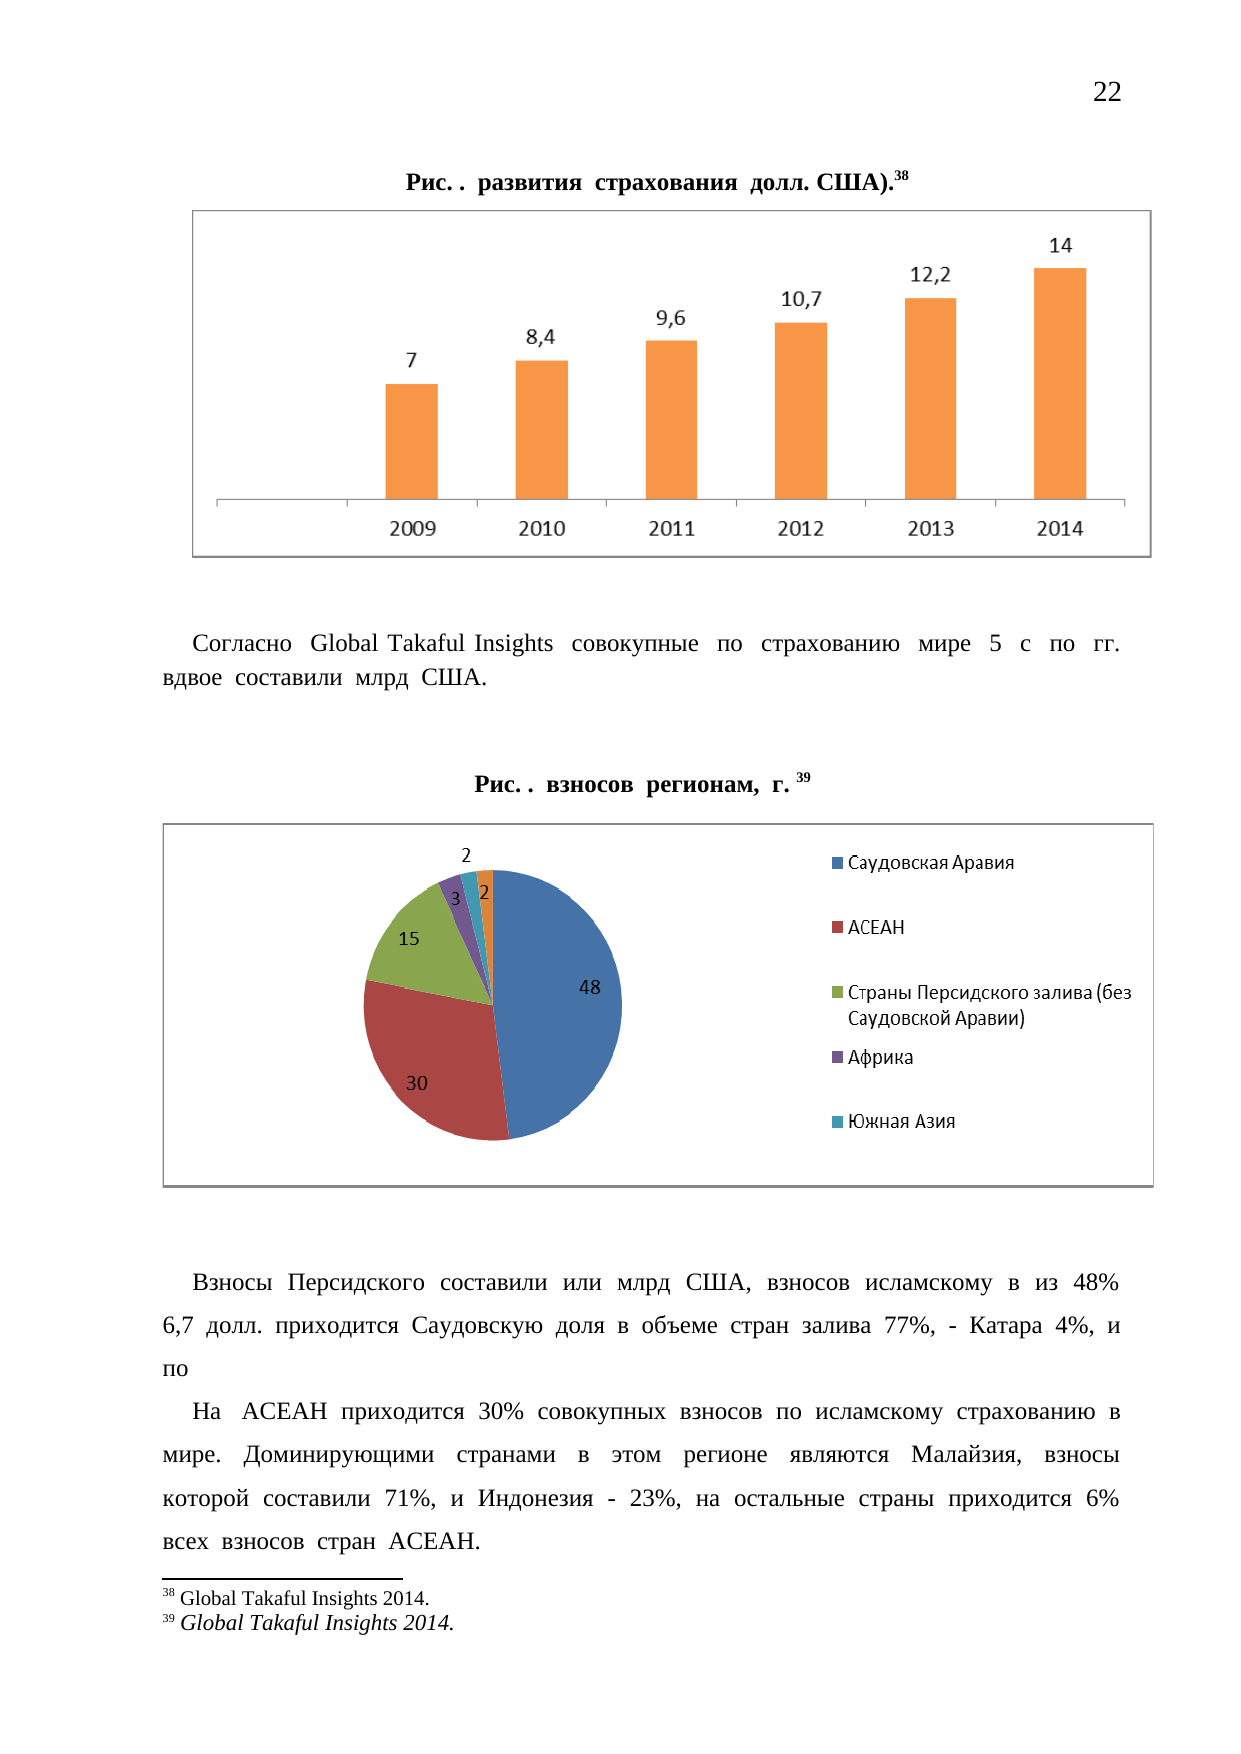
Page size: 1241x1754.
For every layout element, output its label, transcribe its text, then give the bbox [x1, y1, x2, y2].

list Рис. . развития страхования долл. США). [162, 167, 1122, 196]
text На АСЕАН приходится 30% совокупных взносов по исламскому страхованию в мире. Доминирующими странами в этом регионе являются Малайзия, взносы которой составили 71%, и Индонезия - 23%, на остальные страны приходится 6% всех взносов стран АСЕАН. [162, 1396, 1122, 1554]
text Рис. . взносов регионам, г. [162, 769, 1122, 798]
text Согласно Global Takaful Insights совокупные по страхованию мире 5 с по гг. вдвое составили млрд США. [162, 628, 1122, 690]
picture [162, 823, 1154, 1188]
text Взносы Персидского составили или млрд США, взносов исламскому в из 48% 6,7 долл. приходится Саудовскую доля в объеме стран залива 77%, - Катара 4%, и по [162, 1267, 1122, 1382]
picture [192, 210, 1152, 558]
